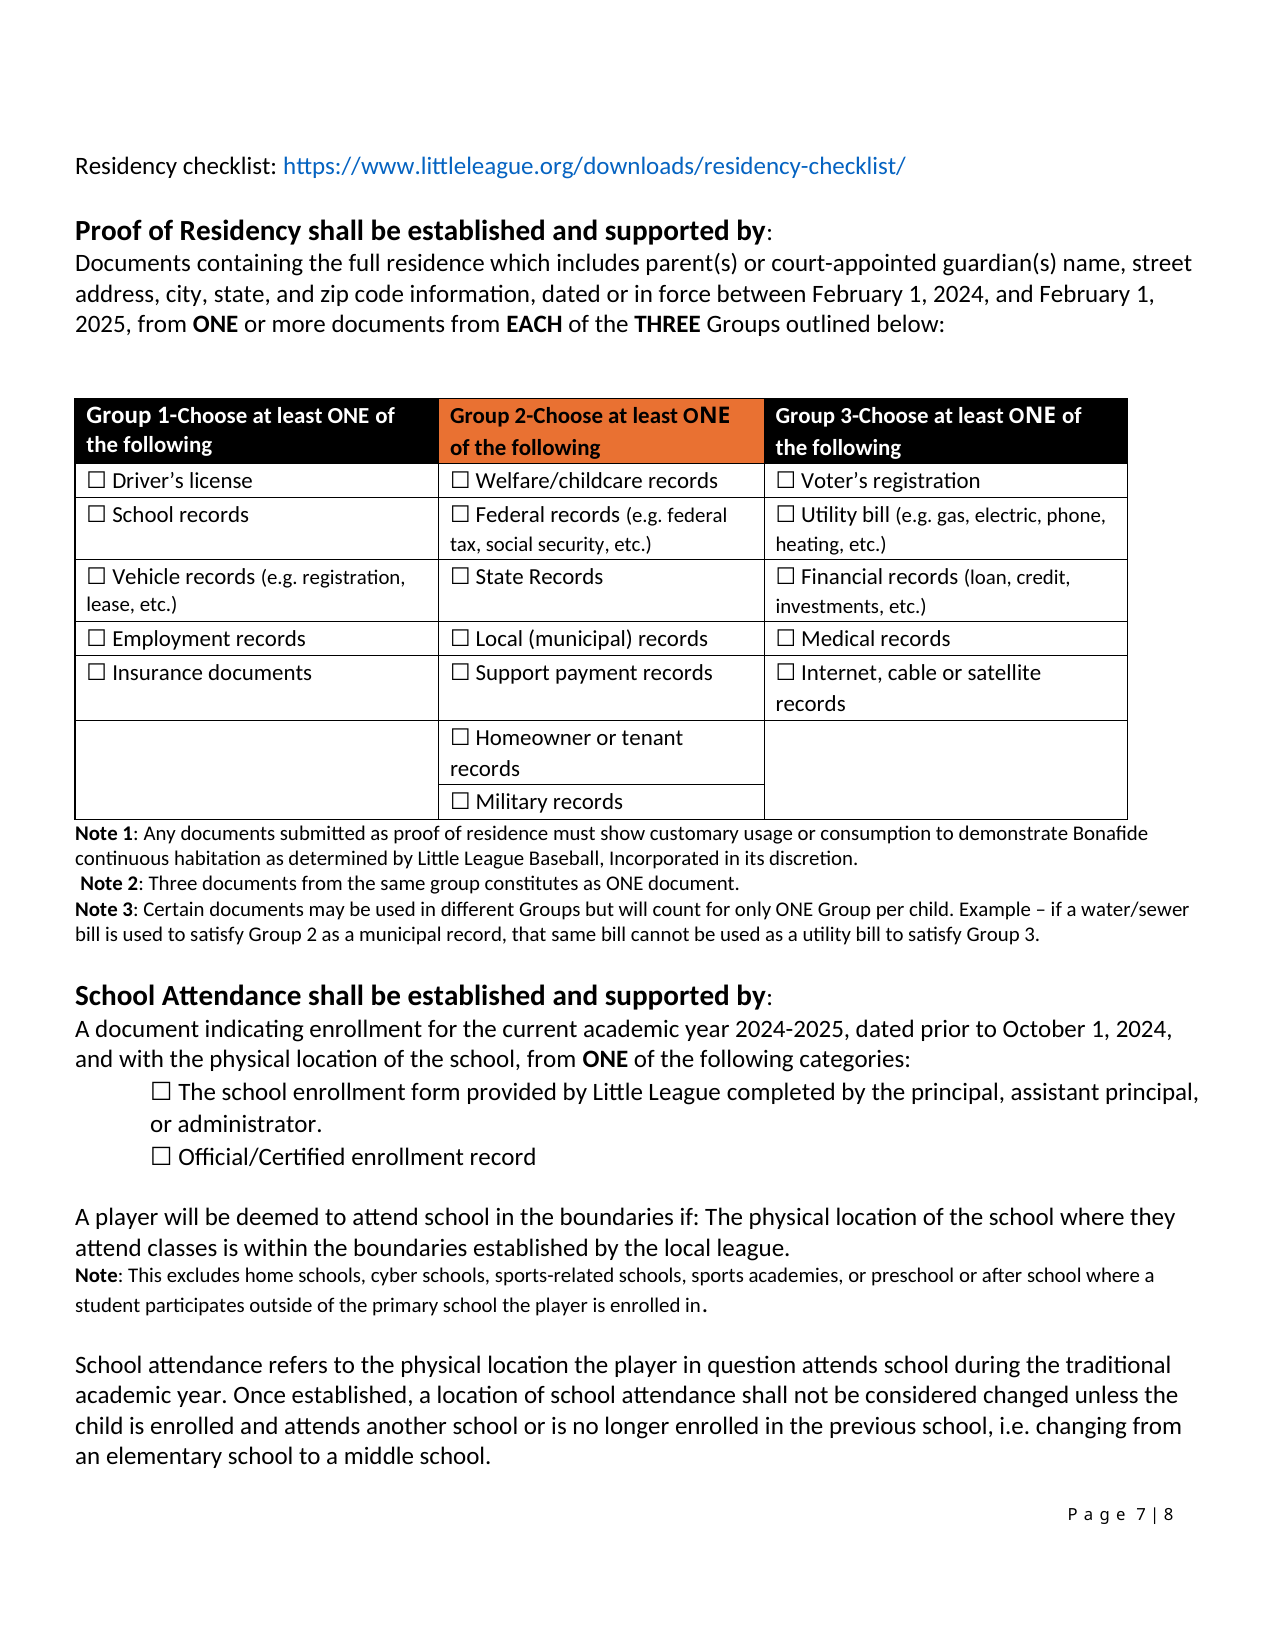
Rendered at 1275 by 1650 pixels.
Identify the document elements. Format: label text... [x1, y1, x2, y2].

text Official/Certified enrollment record [75, 1138, 1200, 1173]
table_cell Driver’s license [76, 464, 438, 497]
table_cell Insurance documents [76, 656, 438, 720]
text Note 3: Certain documents may be used in different Groups but will count for only ONE Group per child. Example – if a water/sewer bill is used to satisfy Group 2 as a municipal record, that same bill cannot be used as a utility bill to satisfy Group 3. [75, 896, 1200, 947]
table_header Group 2-Choose at least ONE of the following [439, 399, 764, 463]
text The school enrollment form provided by Little League completed by the principal, assistant principal, or administrator. [150, 1074, 1200, 1138]
text Note 1: Any documents submitted as proof of residence must show customary usage or consumption to demonstrate Bonafide continuous habitation as determined by Little League Baseball, Incorporated in its discretion. [75, 820, 1200, 871]
table_cell Support payment records [439, 656, 764, 720]
table_cell Employment records [76, 622, 438, 655]
text Note 2: Three documents from the same group constitutes as ONE document. [75, 871, 1200, 896]
table_cell Medical records [765, 622, 1127, 655]
text School attendance refers to the physical location the player in question attends school during the traditional academic year. Once established, a location of school attendance shall not be considered changed unless the child is enrolled and attends another school or is no longer enrolled in the previous school, i.e. changing from an elementary school to a middle school. [75, 1349, 1200, 1471]
table_header Group 3-Choose at least ONE of the following [765, 399, 1127, 463]
table_cell [76, 721, 438, 819]
table_cell Welfare/childcare records [439, 464, 764, 497]
text Proof of Residency shall be established and supported by: [75, 212, 1200, 247]
table_cell [765, 721, 1127, 819]
table_cell Utility bill (e.g. gas, electric, phone, heating, etc.) [765, 498, 1127, 559]
text Residency checklist: https://www.littleleague.org/downloads/residency-checklist/ [75, 150, 1200, 181]
text Documents containing the full residence which includes parent(s) or court-appointed guardian(s) name, street address, city, state, and zip code information, dated or in force between February 1, 2024, and February 1, 2025, from ONE or more documents from EACH of the THREE Groups outlined below: [75, 247, 1200, 339]
table_cell School records [76, 498, 438, 559]
text A document indicating enrollment for the current academic year 2024-2025, dated prior to October 1, 2024, and with the physical location of the school, from ONE of the following categories: [75, 1013, 1200, 1074]
table_cell Internet, cable or satellite records [765, 656, 1127, 720]
table_cell Military records [439, 785, 764, 819]
table_cell State Records [439, 560, 764, 621]
table_cell Financial records (loan, credit, investments, etc.) [765, 560, 1127, 621]
table_cell Voter’s registration [765, 464, 1127, 497]
table_cell Local (municipal) records [439, 622, 764, 655]
table_header Group 1-Choose at least ONE of the following [76, 399, 438, 463]
text School Attendance shall be established and supported by: [75, 977, 1200, 1013]
text A player will be deemed to attend school in the boundaries if: The physical location of the school where they attend classes is within the boundaries established by the local league. [75, 1201, 1200, 1262]
table_cell Federal records (e.g. federal tax, social security, etc.) [439, 498, 764, 559]
table_cell Homeowner or tenant records [439, 721, 764, 784]
text Note: This excludes home schools, cyber schools, sports-related schools, sports academies, or preschool or after school where a student participates outside of the primary school the player is enrolled in. [75, 1262, 1200, 1318]
table_cell Vehicle records (e.g. registration, lease, etc.) [76, 560, 438, 621]
